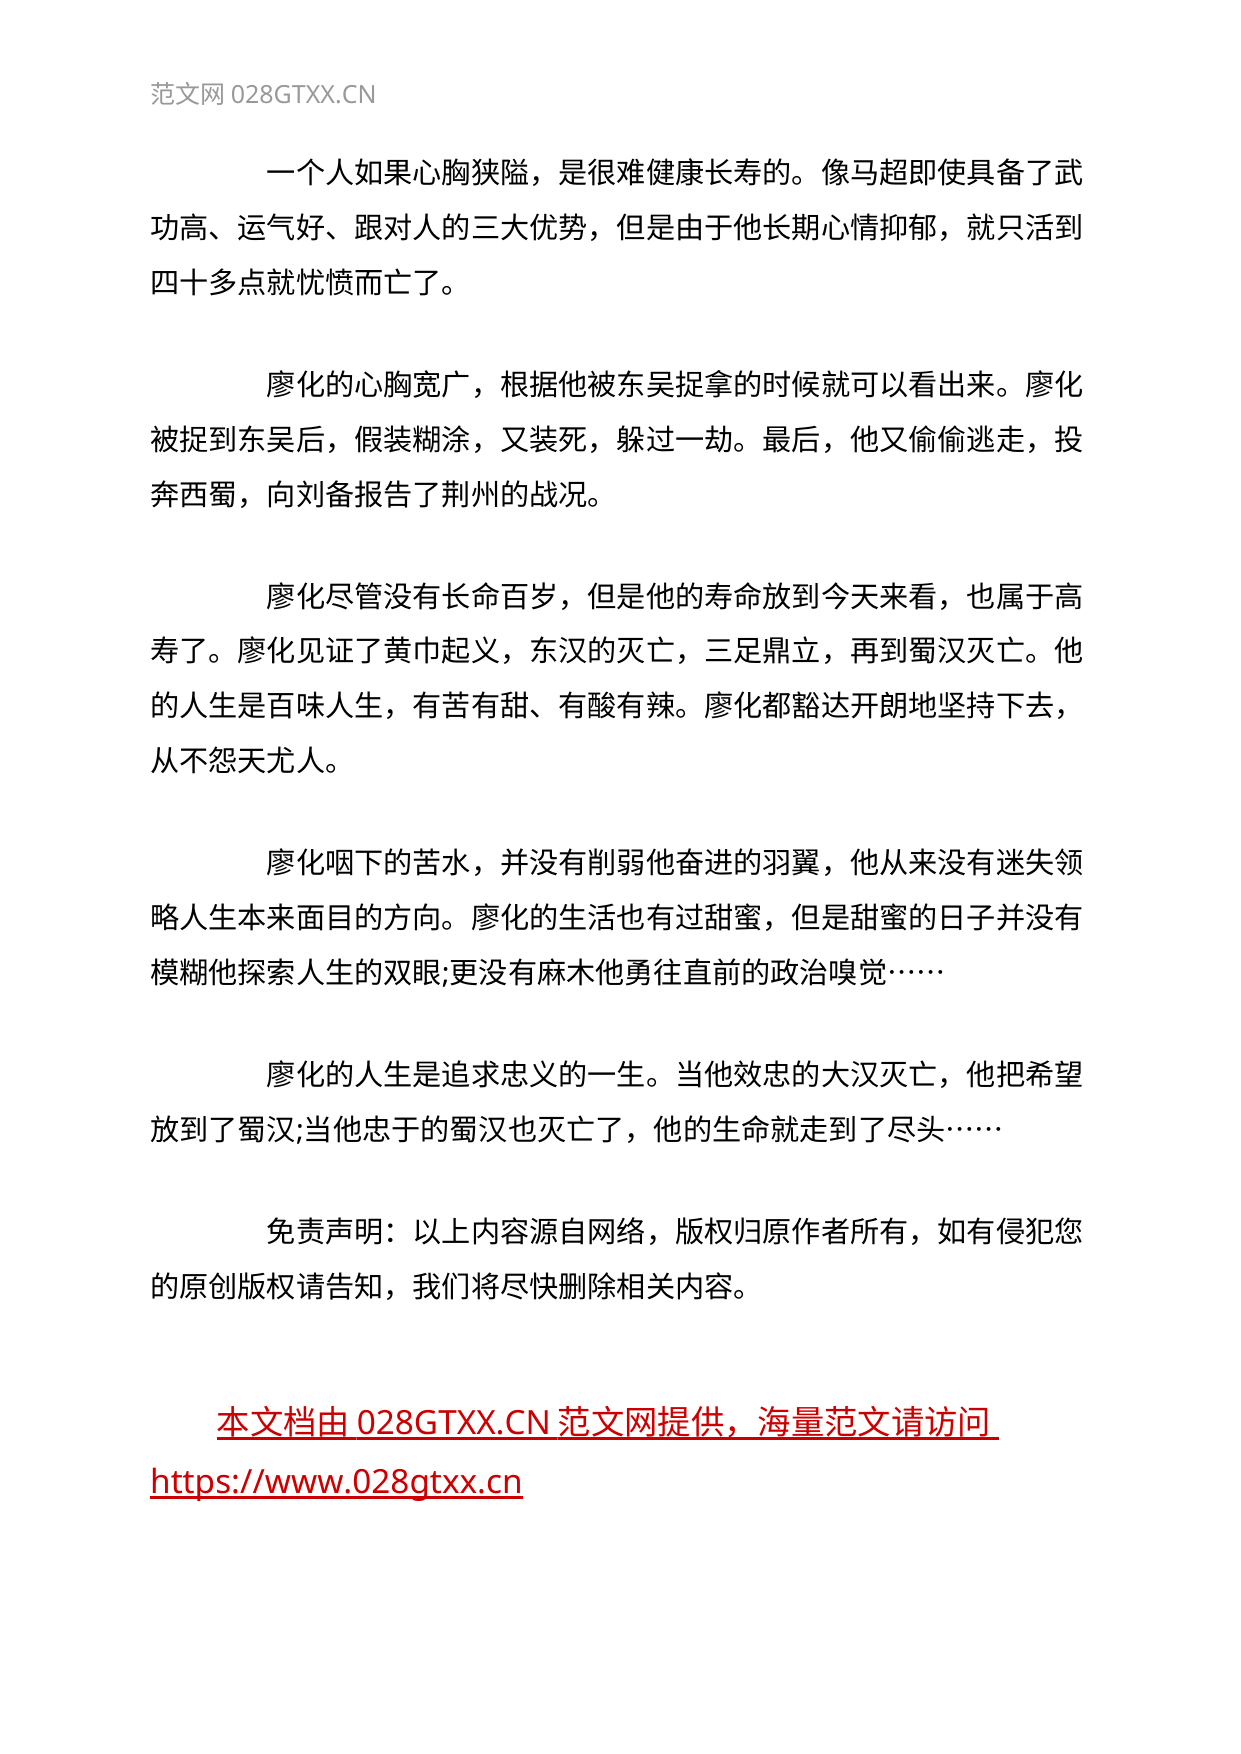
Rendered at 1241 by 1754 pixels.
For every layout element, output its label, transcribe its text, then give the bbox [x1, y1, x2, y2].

text 一个人如果心胸狭隘，是很难健康长寿的。像马超即使具备了武功高、运气好、跟对人的三大优势，但是由于他长期心情抑郁，就只活到四十多点就忧愤而亡了。 [150, 150, 1090, 302]
text 廖化咽下的苦水，并没有削弱他奋进的羽翼，他从来没有迷失领略人生本来面目的方向。廖化的生活也有过甜蜜，但是甜蜜的日子并没有模糊他探索人生的双眼;更没有麻木他勇往直前的政治嗅觉…… [150, 839, 1090, 992]
text 本文档由028GTXX.CN范文网提供，海量范文请访问 https://www.028gtxx.cn [150, 1396, 1090, 1503]
text 免责声明：以上内容源自网络，版权归原作者所有，如有侵犯您的原创版权请告知，我们将尽快删除相关内容。 [150, 1208, 1090, 1305]
text 廖化尽管没有长命百岁，但是他的寿命放到今天来看，也属于高寿了。廖化见证了黄巾起义，东汉的灭亡，三足鼎立，再到蜀汉灭亡。他的人生是百味人生，有苦有甜、有酸有辣。廖化都豁达开朗地坚持下去，从不怨天尤人。 [150, 573, 1090, 780]
text 廖化的心胸宽广，根据他被东吴捉拿的时候就可以看出来。廖化被捉到东吴后，假装糊涂，又装死，躲过一劫。最后，他又偷偷逃走，投奔西蜀，向刘备报告了荆州的战况。 [150, 362, 1090, 514]
text 廖化的人生是追求忠义的一生。当他效忠的大汉灭亡，他把希望放到了蜀汉;当他忠于的蜀汉也灭亡了，他的生命就走到了尽头…… [150, 1051, 1090, 1149]
